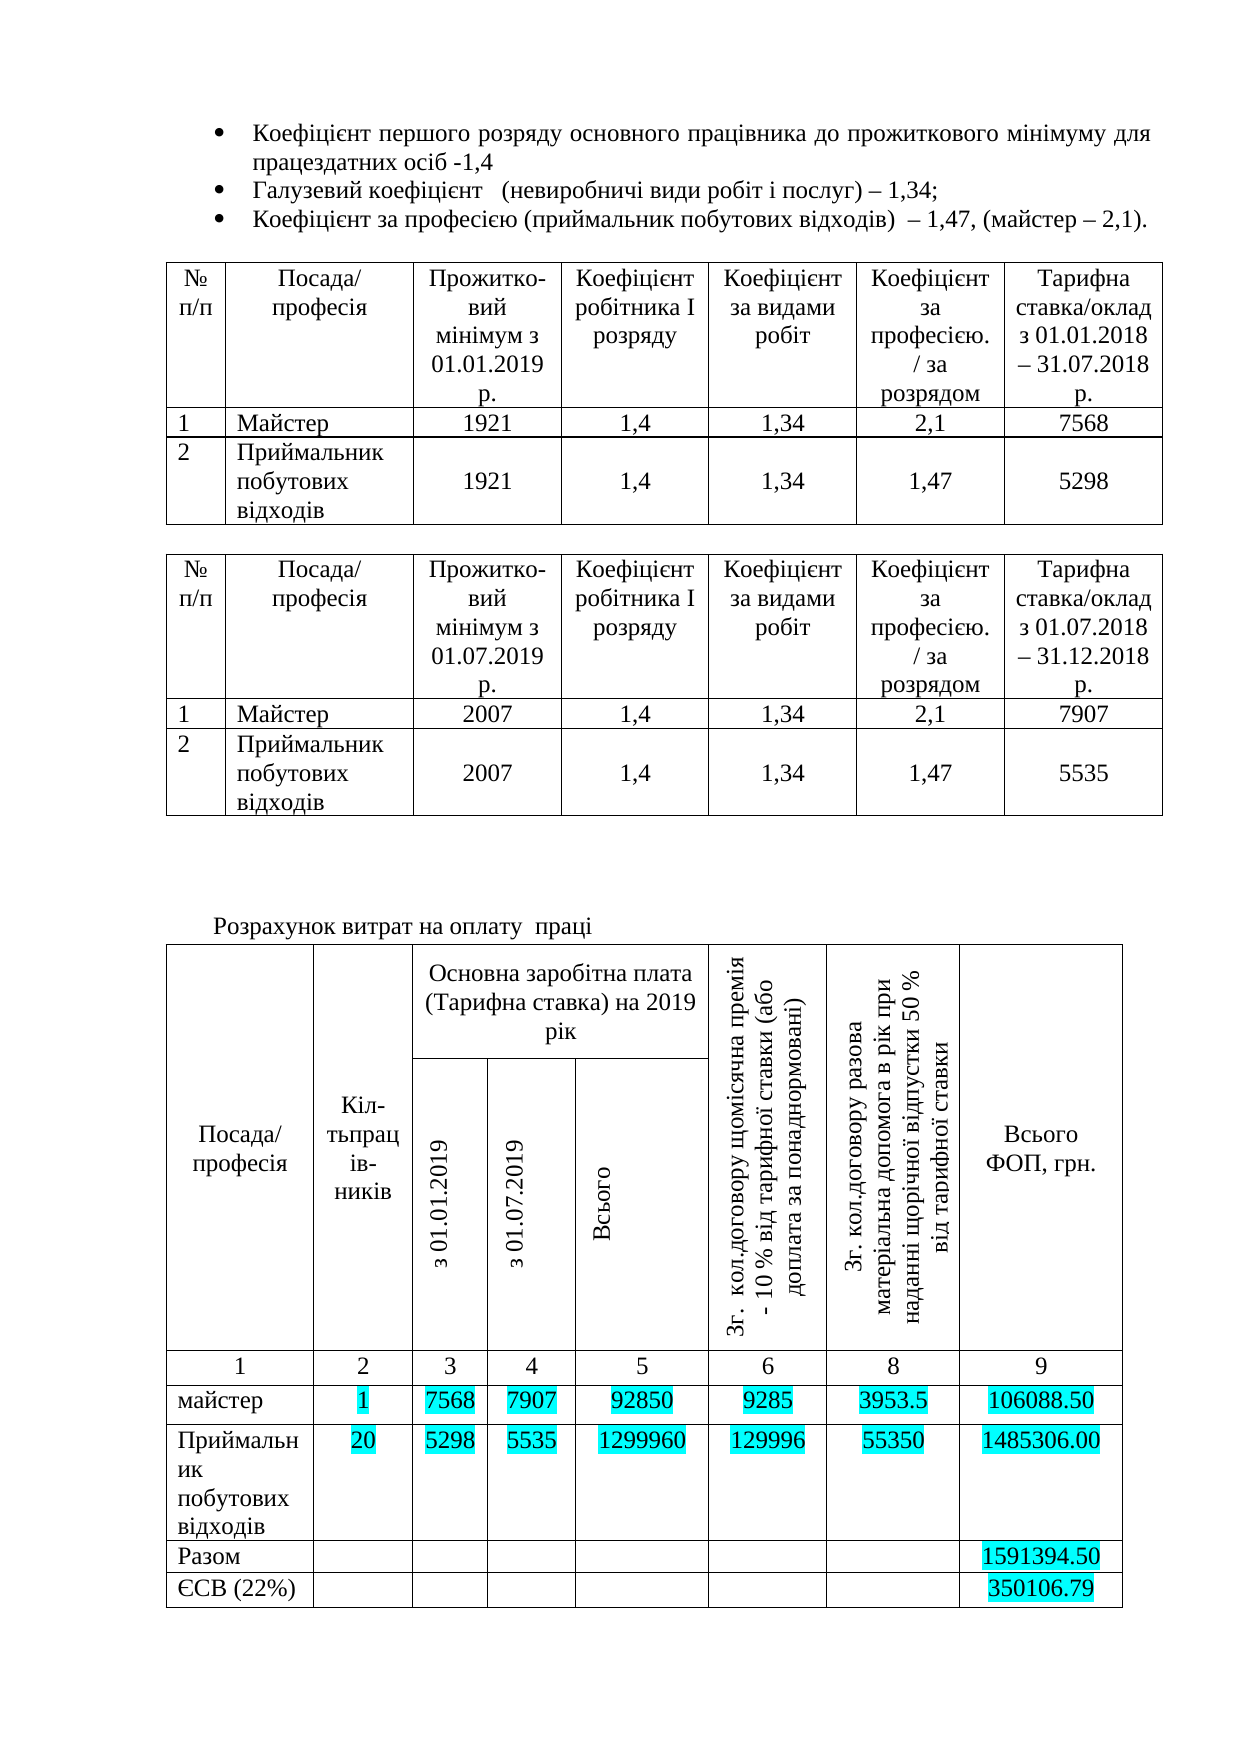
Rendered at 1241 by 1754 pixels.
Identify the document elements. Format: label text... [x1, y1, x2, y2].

table_cell 1,34 [709, 699, 856, 728]
table_cell 1485306.00 [960, 1425, 1122, 1540]
table_cell 7568 [1005, 408, 1162, 436]
table_cell Приймальник побутових відходів [226, 438, 413, 524]
table_cell 1 [167, 408, 225, 436]
list Коефіцієнт першого розряду основного працівника до прожиткового мінімуму для працездатних осіб -1,4 [215, 118, 1152, 176]
table_cell Приймальник побутових відходів [226, 729, 413, 815]
table_header Посада/ професія [226, 263, 413, 407]
table_cell [488, 1573, 575, 1607]
table_cell [314, 1541, 412, 1572]
table_cell 5535 [1005, 729, 1162, 815]
table_cell 1,47 [857, 438, 1004, 524]
table_cell 2,1 [857, 408, 1004, 436]
table_cell 5535 [488, 1425, 575, 1540]
table_cell 1921 [414, 408, 561, 436]
table_cell 9 [960, 1351, 1122, 1384]
table_cell ЄСВ (22%) [167, 1573, 313, 1607]
table_header Посада/ професія [226, 555, 413, 698]
table_cell [709, 1573, 826, 1607]
table_cell Майстер [226, 699, 413, 728]
table_cell 5 [576, 1351, 708, 1384]
list Коефіцієнт за професією (приймальник побутових відходів) – 1,47, (майстер – 2,1). [215, 204, 1152, 233]
table_header Коефіцієнт за видами робіт [709, 263, 856, 407]
table_cell 3953.5 [827, 1386, 959, 1424]
table_cell 1,4 [562, 729, 708, 815]
table_header Коефіцієнт за видами робіт [709, 555, 856, 698]
table_cell [576, 1573, 708, 1607]
table_cell майстер [167, 1386, 313, 1424]
table_header Коефіцієнт робітника І розряду [562, 263, 708, 407]
table_cell 4 [488, 1351, 575, 1384]
table_cell [576, 1541, 708, 1572]
table_cell [827, 1541, 959, 1572]
table_cell 2 [167, 438, 225, 524]
table_header Прожитко-вий мінімум з 01.01.2019 р. [414, 263, 561, 407]
table_cell 1,47 [857, 729, 1004, 815]
table_cell 350106.79 [960, 1573, 1122, 1607]
table_cell з 01.07.2019 [488, 1059, 575, 1350]
table_header Кіл-тьпраців-ників [314, 945, 412, 1350]
table_cell 1 [167, 1351, 313, 1384]
table_cell [413, 1541, 487, 1572]
table_header Коефіцієнт за професією./ за розрядом [857, 263, 1004, 407]
table_cell 2 [167, 729, 225, 815]
table_cell 1591394.50 [960, 1541, 1122, 1572]
table_header Коефіцієнт за професією./ за розрядом [857, 555, 1004, 698]
table_cell 3 [413, 1351, 487, 1384]
table_cell 1,34 [709, 729, 856, 815]
table_cell 8 [827, 1351, 959, 1384]
table_cell [488, 1541, 575, 1572]
table_cell 1299960 [576, 1425, 708, 1540]
table_cell [413, 1573, 487, 1607]
table_header Коефіцієнт робітника І розряду [562, 555, 708, 698]
table_cell 55350 [827, 1425, 959, 1540]
table_cell 1 [314, 1386, 412, 1424]
table_cell 1,34 [709, 408, 856, 436]
table_cell 5298 [413, 1425, 487, 1540]
table_cell 1 [167, 699, 225, 728]
table_cell 92850 [576, 1386, 708, 1424]
table_cell 106088.50 [960, 1386, 1122, 1424]
table_cell 7907 [488, 1386, 575, 1424]
table_cell 1,4 [562, 699, 708, 728]
table_cell з 01.01.2019 [413, 1059, 487, 1350]
table_cell 2007 [414, 699, 561, 728]
table_cell 1921 [414, 438, 561, 524]
table_cell 7568 [413, 1386, 487, 1424]
table_cell 9285 [709, 1386, 826, 1424]
table_cell Разом [167, 1541, 313, 1572]
text Розрахунок витрат на оплату праці [177, 911, 1152, 940]
table_header Прожитко-вий мінімум з 01.07.2019 р. [414, 555, 561, 698]
table_header Посада/ професія [167, 945, 313, 1350]
table_cell 1,4 [562, 438, 708, 524]
table_cell 129996 [709, 1425, 826, 1540]
table_cell 1,4 [562, 408, 708, 436]
table_header № п/п [167, 263, 225, 407]
table_cell 2 [314, 1351, 412, 1384]
table_cell Майстер [226, 408, 413, 436]
table_header № п/п [167, 555, 225, 698]
table_header Зг. кол.договору щомісячна премія - 10 % від тарифної ставки (або доплата за понаднормовані) [709, 945, 826, 1350]
table_cell 7907 [1005, 699, 1162, 728]
table_header Тарифна ставка/оклад з 01.07.2018 – 31.12.2018 р. [1005, 555, 1162, 698]
table_cell 5298 [1005, 438, 1162, 524]
table_cell [709, 1541, 826, 1572]
table_cell 2,1 [857, 699, 1004, 728]
table_header Основна заробітна плата (Тарифна ставка) на 2019 рік [413, 945, 708, 1058]
table_cell 20 [314, 1425, 412, 1540]
table_cell 6 [709, 1351, 826, 1384]
table_cell [314, 1573, 412, 1607]
table_cell Всього [576, 1059, 708, 1350]
table_cell [827, 1573, 959, 1607]
list Галузевий коефіцієнт (невиробничі види робіт і послуг) – 1,34; [215, 176, 1152, 204]
table_cell 2007 [414, 729, 561, 815]
table_cell 1,34 [709, 438, 856, 524]
table_header Зг. кол.договору разова матеріальна допомога в рік при наданні щорічної відпустки 50 % від тарифної ставки [827, 945, 959, 1350]
table_header Тарифна ставка/оклад з 01.01.2018 – 31.07.2018 р. [1005, 263, 1162, 407]
table_cell Приймальник побутових відходів [167, 1425, 313, 1540]
table_header Всього ФОП, грн. [960, 945, 1122, 1350]
